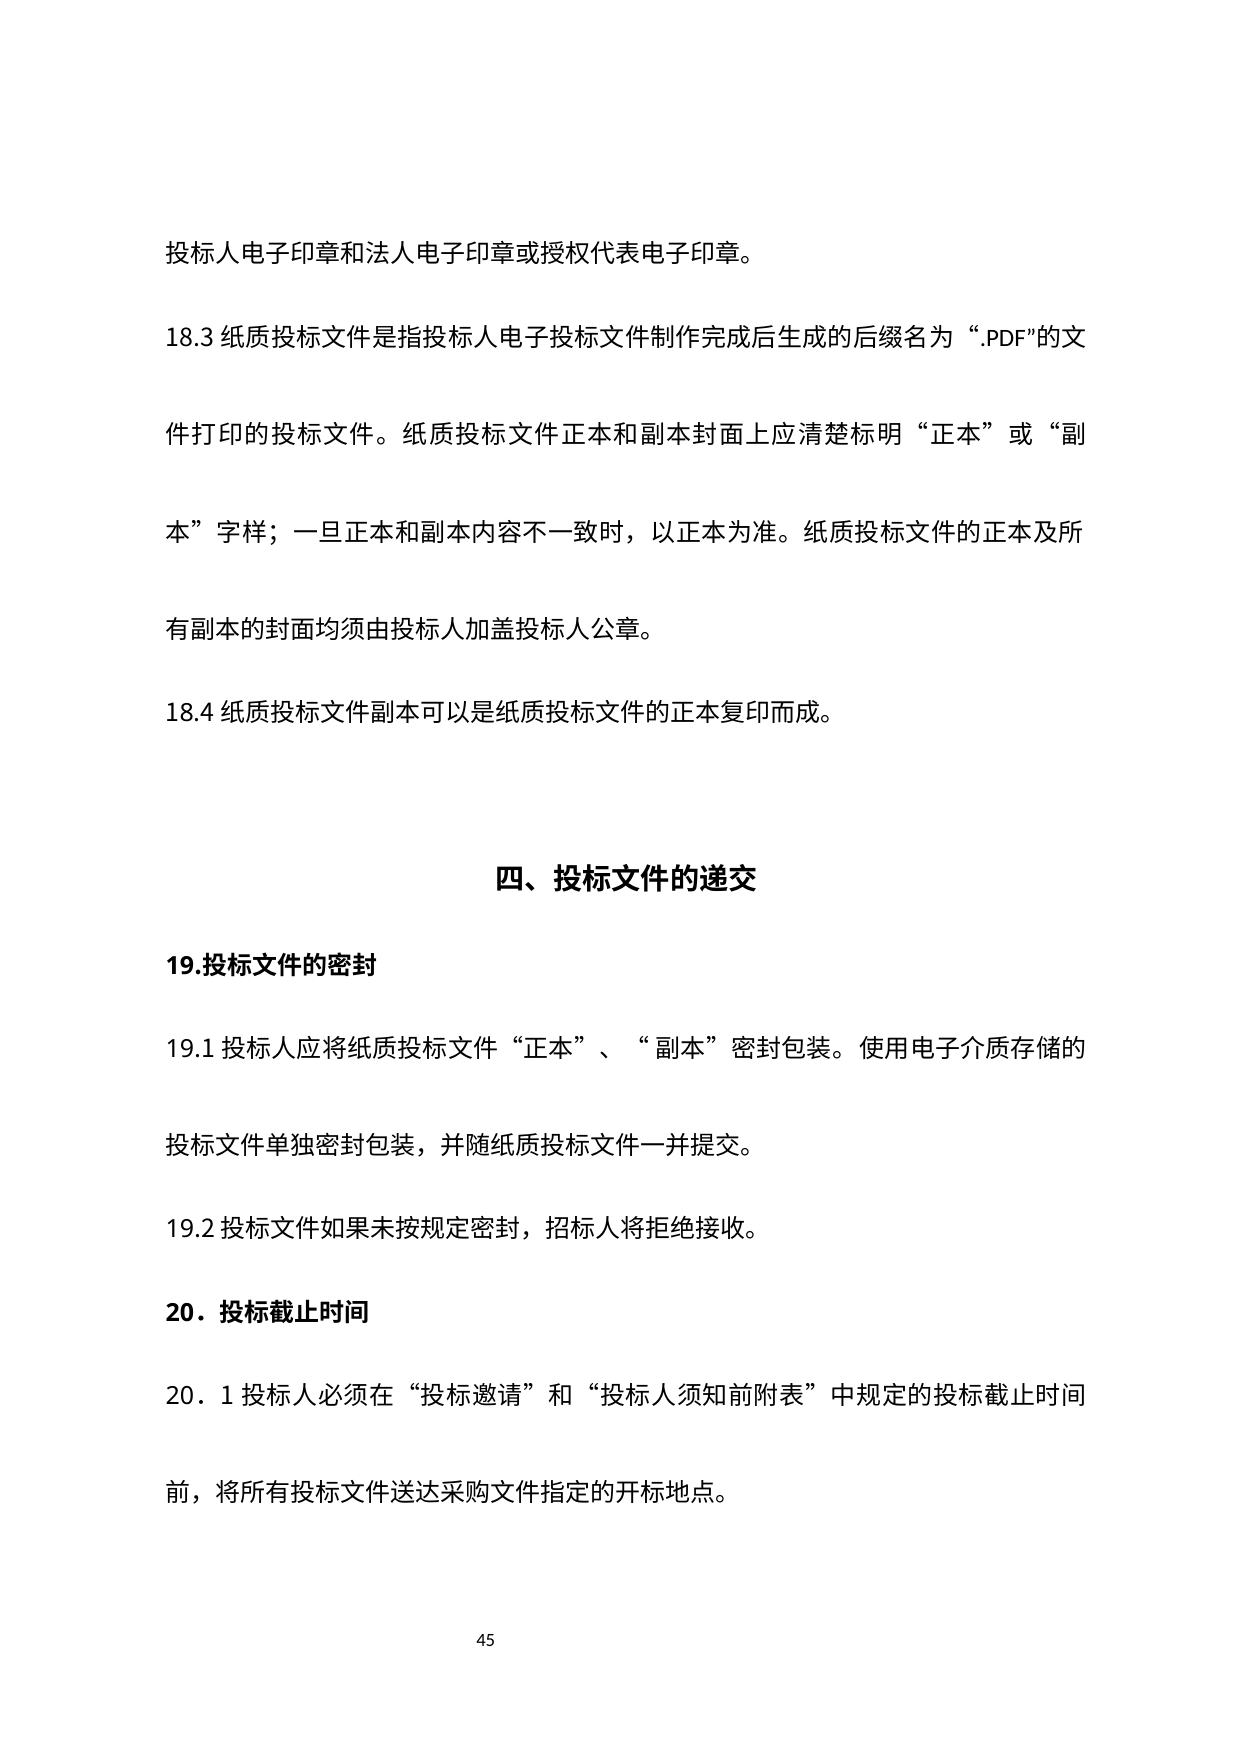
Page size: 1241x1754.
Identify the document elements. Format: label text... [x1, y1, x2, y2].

text 四、投标文件的递交 [165, 844, 1087, 909]
text 20．投标截止时间 [165, 1278, 1087, 1343]
text 20．1 投标人必须在“投标邀请”和“投标人须知前附表”中规定的投标截止时间前，将所有投标文件送达采购文件指定的开标地点。 [165, 1361, 1087, 1523]
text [165, 219, 1087, 284]
text 19.投标文件的密封 [165, 931, 1087, 996]
text 18.3 纸质投标文件是指投标人电子投标文件制作完成后生成的后缀名为“.PDF”的文件打印的投标文件。纸质投标文件正本和副本封面上应清楚标明“正本”或“副本”字样；一旦正本和副本内容不一致时，以正本为准。纸质投标文件的正本及所有副本的封面均须由投标人加盖投标人公章。 [165, 303, 1087, 660]
text 19.1 投标人应将纸质投标文件“正本”、“ 副本”密封包装。使用电子介质存储的投标文件单独密封包装，并随纸质投标文件一并提交。 [165, 1014, 1087, 1176]
text 19.2 投标文件如果未按规定密封，招标人将拒绝接收。 [165, 1194, 1087, 1259]
text 18.4 纸质投标文件副本可以是纸质投标文件的正本复印而成。 [165, 678, 1087, 743]
